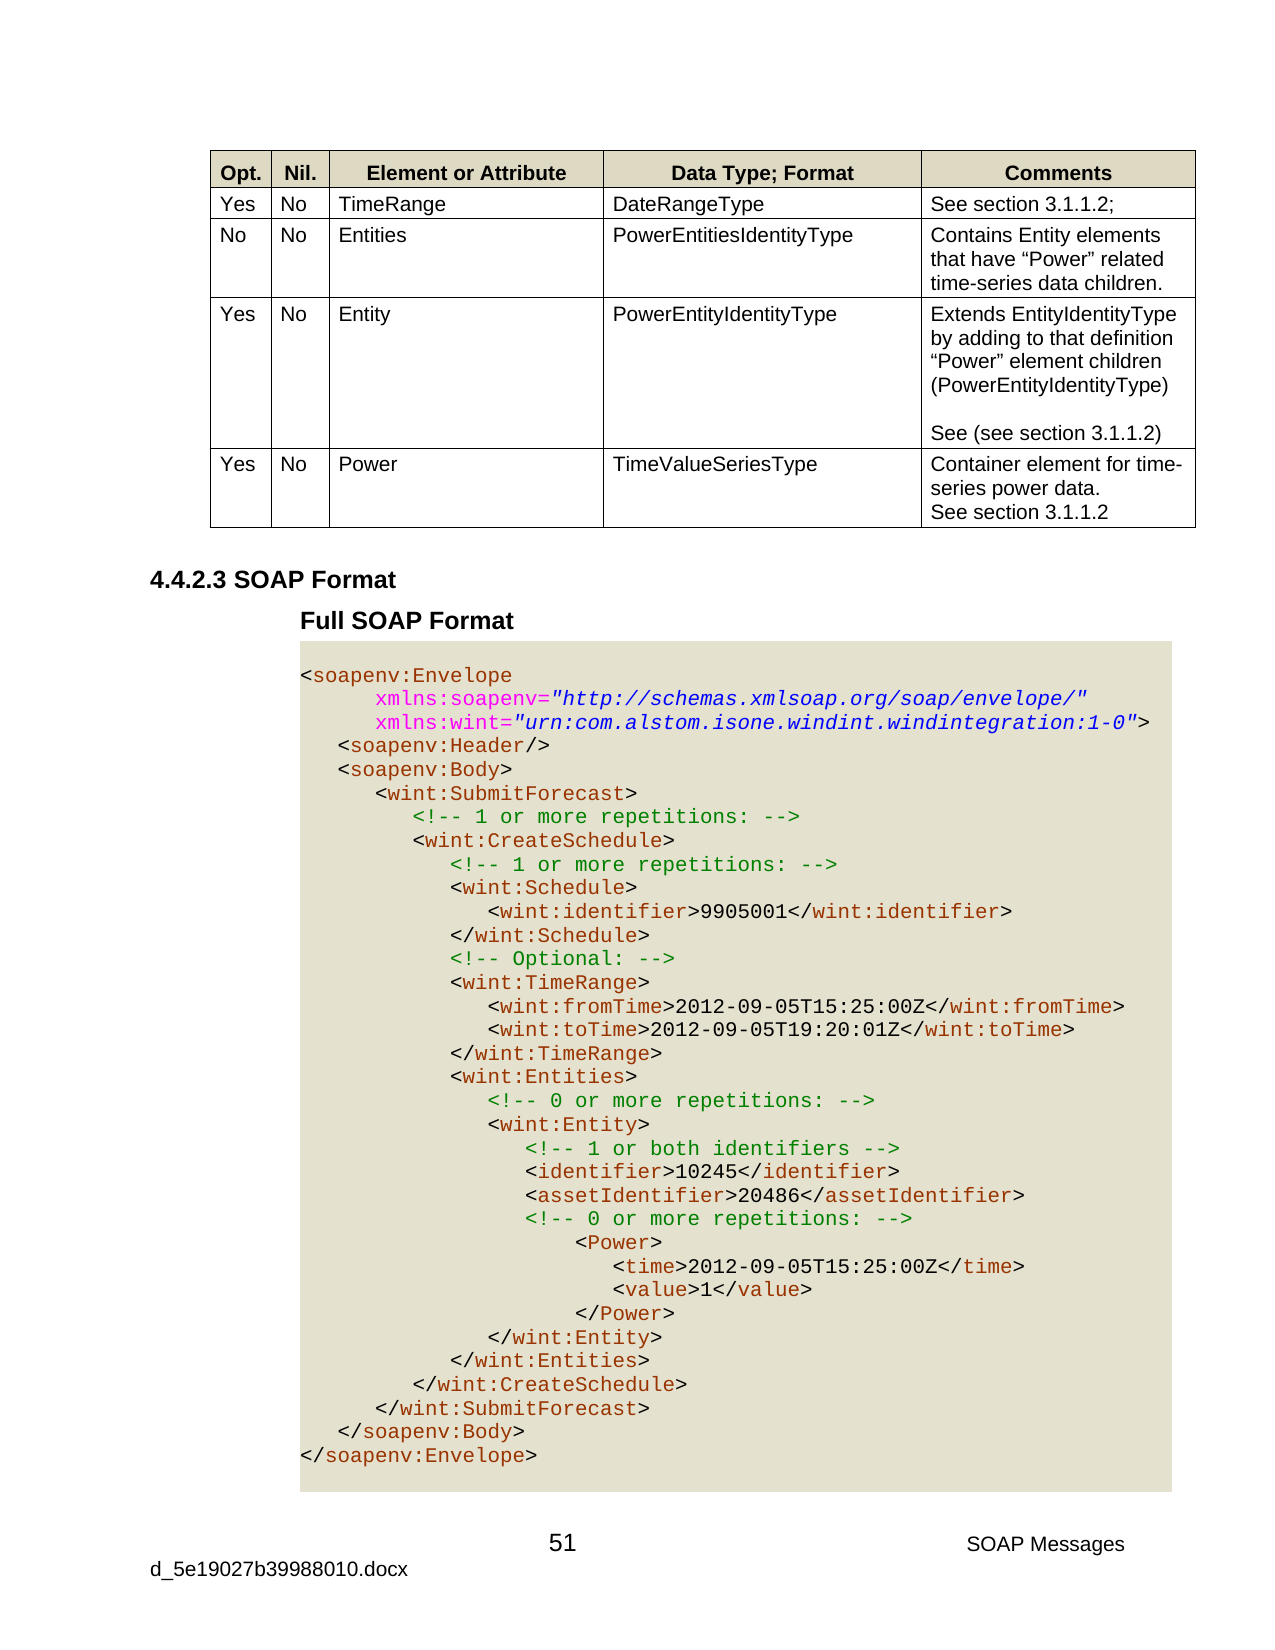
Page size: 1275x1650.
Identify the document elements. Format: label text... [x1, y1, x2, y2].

table_cell DateRangeType [604, 188, 921, 218]
text <wint:Entity> [300, 1114, 1172, 1137]
text <wint:fromTime>2012-09-05T15:25:00Z</wint:fromTime> [300, 996, 1172, 1019]
text <value>1</value> [300, 1279, 1172, 1303]
table_cell Entities [330, 219, 603, 297]
table_cell Yes [211, 298, 271, 448]
table_cell Power [330, 449, 603, 527]
text </wint:CreateSchedule> [300, 1374, 1172, 1398]
text </soapenv:Envelope> [300, 1445, 1172, 1468]
text <wint:identifier>9905001</wint:identifier> [300, 901, 1172, 925]
table_cell No [272, 298, 329, 448]
table_cell Extends EntityIdentityType by adding to that definition “Power” element children (PowerEntityIdentityType) See (see section 3.1.1.2) [922, 298, 1195, 448]
text </wint:TimeRange> [300, 1043, 1172, 1067]
text <soapenv:Envelope [300, 664, 1172, 688]
text </soapenv:Body> [300, 1421, 1172, 1445]
text <!-- 1 or more repetitions: --> [300, 854, 1172, 877]
text </wint:Schedule> [300, 925, 1172, 948]
table_header Element or Attribute [330, 151, 603, 187]
table_cell PowerEntitiesIdentityType [604, 219, 921, 297]
text <soapenv:Body> [300, 759, 1172, 783]
table_cell Contains Entity elements that have “Power” related time-series data children. [922, 219, 1195, 297]
table_cell No [272, 449, 329, 527]
text <!-- Optional: --> [300, 948, 1172, 972]
text </wint:SubmitForecast> [300, 1398, 1172, 1421]
text <time>2012-09-05T15:25:00Z</time> [300, 1256, 1172, 1279]
text </Power> [300, 1303, 1172, 1327]
text xmlns:wint="urn:com.alstom.isone.windint.windintegration:1-0"> [300, 712, 1172, 736]
table_cell Container element for time-series power data. See section 3.1.1.2 [922, 449, 1195, 527]
table_cell Yes [211, 188, 271, 218]
text <wint:SubmitForecast> [300, 783, 1172, 806]
table_header Data Type; Format [604, 151, 921, 187]
table_cell Yes [211, 449, 271, 527]
text <identifier>10245</identifier> [300, 1161, 1172, 1185]
text <wint:TimeRange> [300, 972, 1172, 996]
text <!-- 1 or both identifiers --> [300, 1137, 1172, 1161]
text <!-- 1 or more repetitions: --> [300, 806, 1172, 830]
table_cell See section 3.1.1.2; [922, 188, 1195, 218]
table_header Opt. [211, 151, 271, 187]
text <wint:toTime>2012-09-05T19:20:01Z</wint:toTime> [300, 1019, 1172, 1043]
text <wint:CreateSchedule> [300, 830, 1172, 854]
text <Power> [300, 1232, 1172, 1256]
table_cell TimeRange [330, 188, 603, 218]
text Full SOAP Format [300, 606, 1172, 635]
table_cell TimeValueSeriesType [604, 449, 921, 527]
table_header Comments [922, 151, 1195, 187]
text <!-- 0 or more repetitions: --> [300, 1208, 1172, 1232]
text </wint:Entity> [300, 1327, 1172, 1350]
table_header Nil. [272, 151, 329, 187]
subtitle SOAP Format [150, 565, 1172, 593]
text <wint:Schedule> [300, 877, 1172, 901]
text xmlns:soapenv="http://schemas.xmlsoap.org/soap/envelope/" [300, 688, 1172, 712]
table_cell PowerEntityIdentityType [604, 298, 921, 448]
table_cell Entity [330, 298, 603, 448]
table_cell No [272, 219, 329, 297]
table_cell No [211, 219, 271, 297]
text <soapenv:Header/> [300, 736, 1172, 759]
table_cell No [272, 188, 329, 218]
text <!-- 0 or more repetitions: --> [300, 1090, 1172, 1114]
text <wint:Entities> [300, 1067, 1172, 1090]
text </wint:Entities> [300, 1350, 1172, 1374]
text <assetIdentifier>20486</assetIdentifier> [300, 1185, 1172, 1208]
